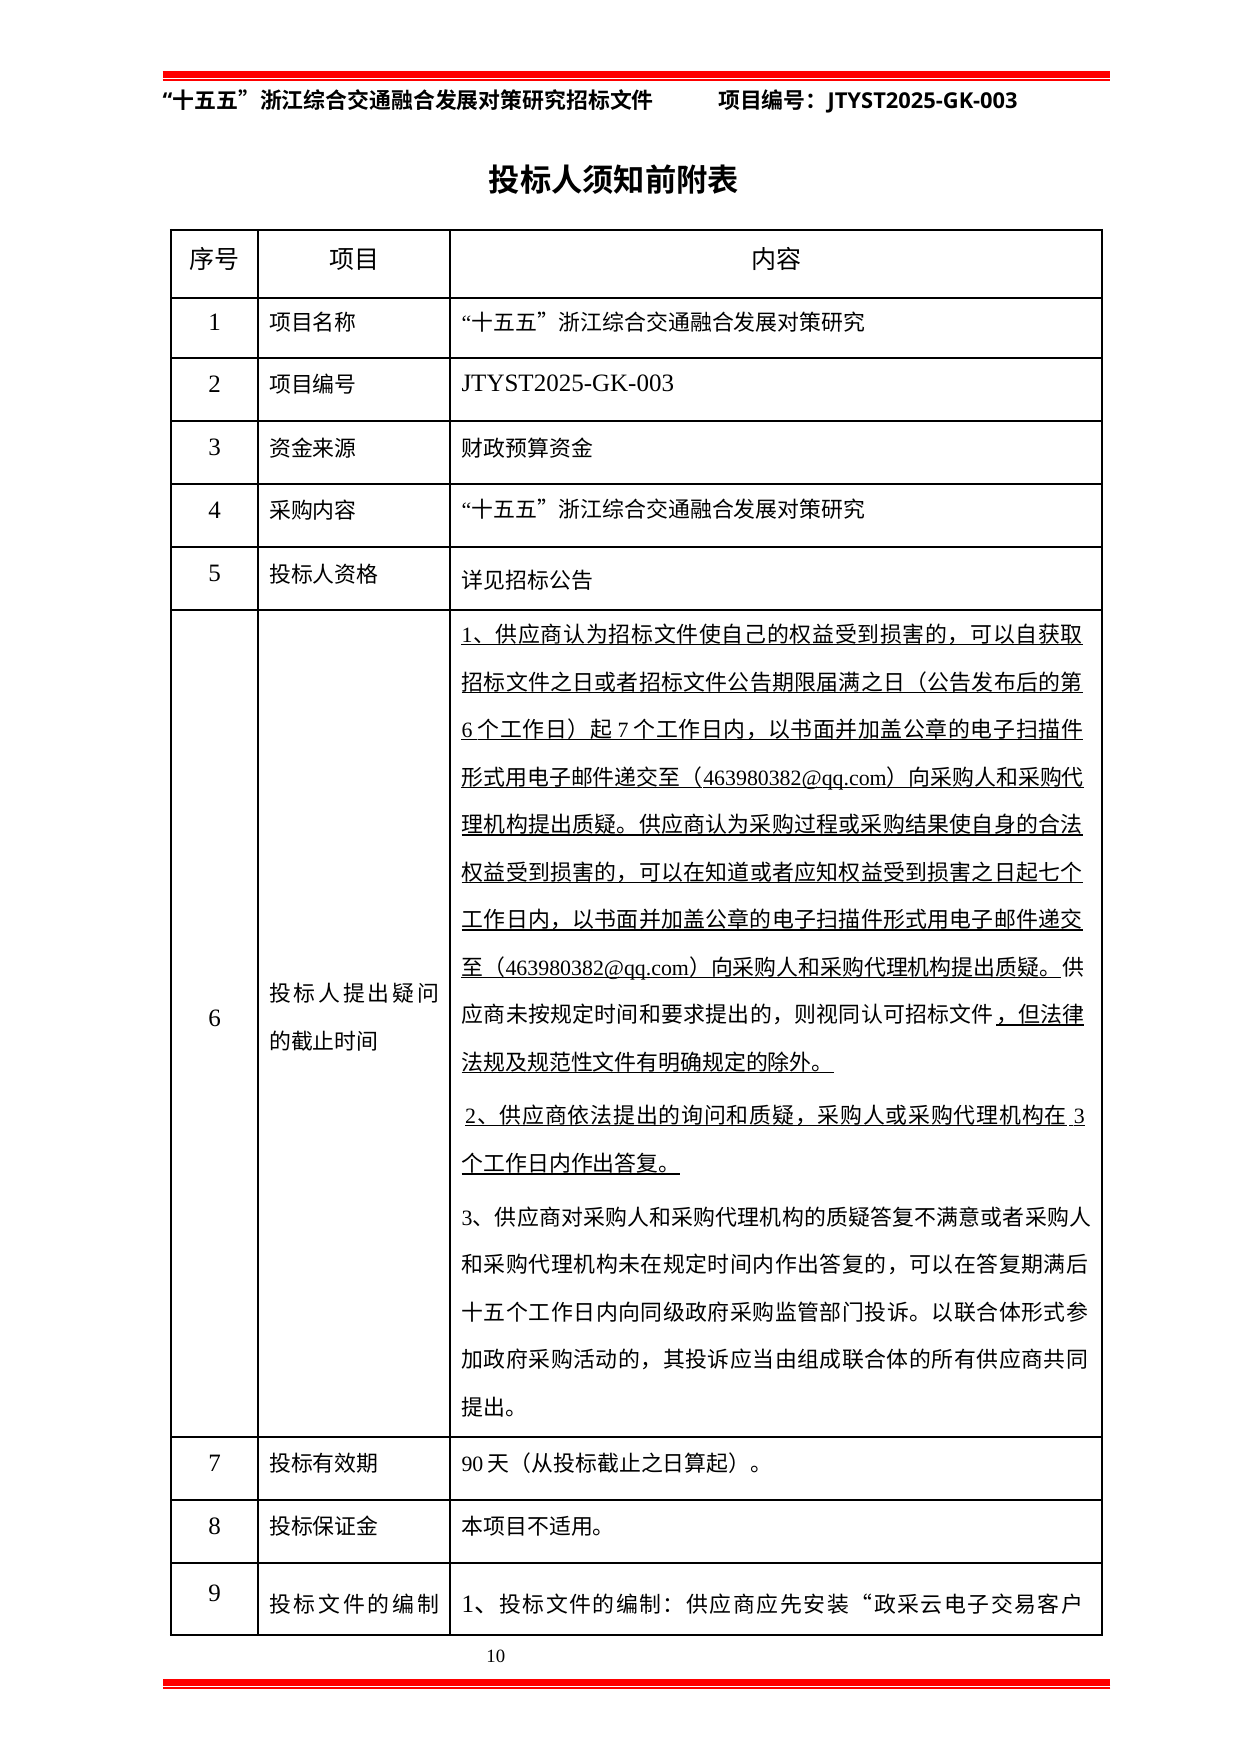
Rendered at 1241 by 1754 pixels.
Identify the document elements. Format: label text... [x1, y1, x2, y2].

table_cell “十五五”浙江综合交通融合发展对策研究 [451, 299, 1101, 357]
table_cell 投标人提出疑问的截止时间 [259, 611, 449, 1436]
table_cell “十五五”浙江综合交通融合发展对策研究 [451, 485, 1101, 546]
table_cell 1 [172, 299, 257, 357]
table_cell 5 [172, 548, 257, 609]
table_header 项目 [259, 231, 449, 297]
table_cell 项目编号 [259, 359, 449, 420]
table_header 序号 [172, 231, 257, 297]
title 投标人须知前附表 [162, 155, 1031, 200]
table_cell 本项目不适用。 [451, 1501, 1101, 1562]
table_cell 1、供应商认为招标文件使自己的权益受到损害的，可以自获取招标文件之日或者招标文件公告期限届满之日（公告发布后的第6个工作日）起7个工作日内，以书面并加盖公章的电子扫描件形式用电子邮件递交至（463980382@qq.com）向采购人和采购代理机构提出质疑。供应商认为采购过程或采购结果使自身的合法权益受到损害的，可以在知道或者应知权益受到损害之日起七个工作日内，以书面并加盖公章的电子扫描件形式用电子邮件递交至（463980382@qq.com）向采购人和采购代理机构提出质疑。供应商未按规定时间和要求提出的，则视同认可招标文件，但法律法规及规范性文件有明确规定的除外。 2、供应商依法提出的询问和质疑，采购人或采购代理机构在3个工作日内作出答复。 3、供应商对采购人和采购代理机构的质疑答复不满意或者采购人和采购代理机构未在规定时间内作出答复的，可以在答复期满后十五个工作日内向同级政府采购监管部门投诉。以联合体形式参加政府采购活动的，其投诉应当由组成联合体的所有供应商共同提出。 [451, 611, 1101, 1436]
table_cell 8 [172, 1501, 257, 1562]
table_cell 采购内容 [259, 485, 449, 546]
table_cell 项目名称 [259, 299, 449, 357]
table_cell 2 [172, 359, 257, 420]
table_cell 7 [172, 1438, 257, 1498]
table_cell 投标保证金 [259, 1501, 449, 1562]
table_cell 6 [172, 611, 257, 1436]
table_header 内容 [451, 231, 1101, 297]
table_cell 4 [172, 485, 257, 546]
table_cell 财政预算资金 [451, 422, 1101, 483]
table_cell 投标人资格 [259, 548, 449, 609]
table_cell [451, 1564, 1101, 1634]
table_cell JTYST2025-GK-003 [451, 359, 1101, 420]
table_cell 详见招标公告 [451, 548, 1101, 609]
table_cell 投标文件的编制与提交 [259, 1564, 449, 1634]
table_cell 资金来源 [259, 422, 449, 483]
table_cell 3 [172, 422, 257, 483]
table_cell 投标有效期 [259, 1438, 449, 1498]
table_cell 90天（从投标截止之日算起）。 [451, 1438, 1101, 1498]
table_cell 9 [172, 1564, 257, 1634]
